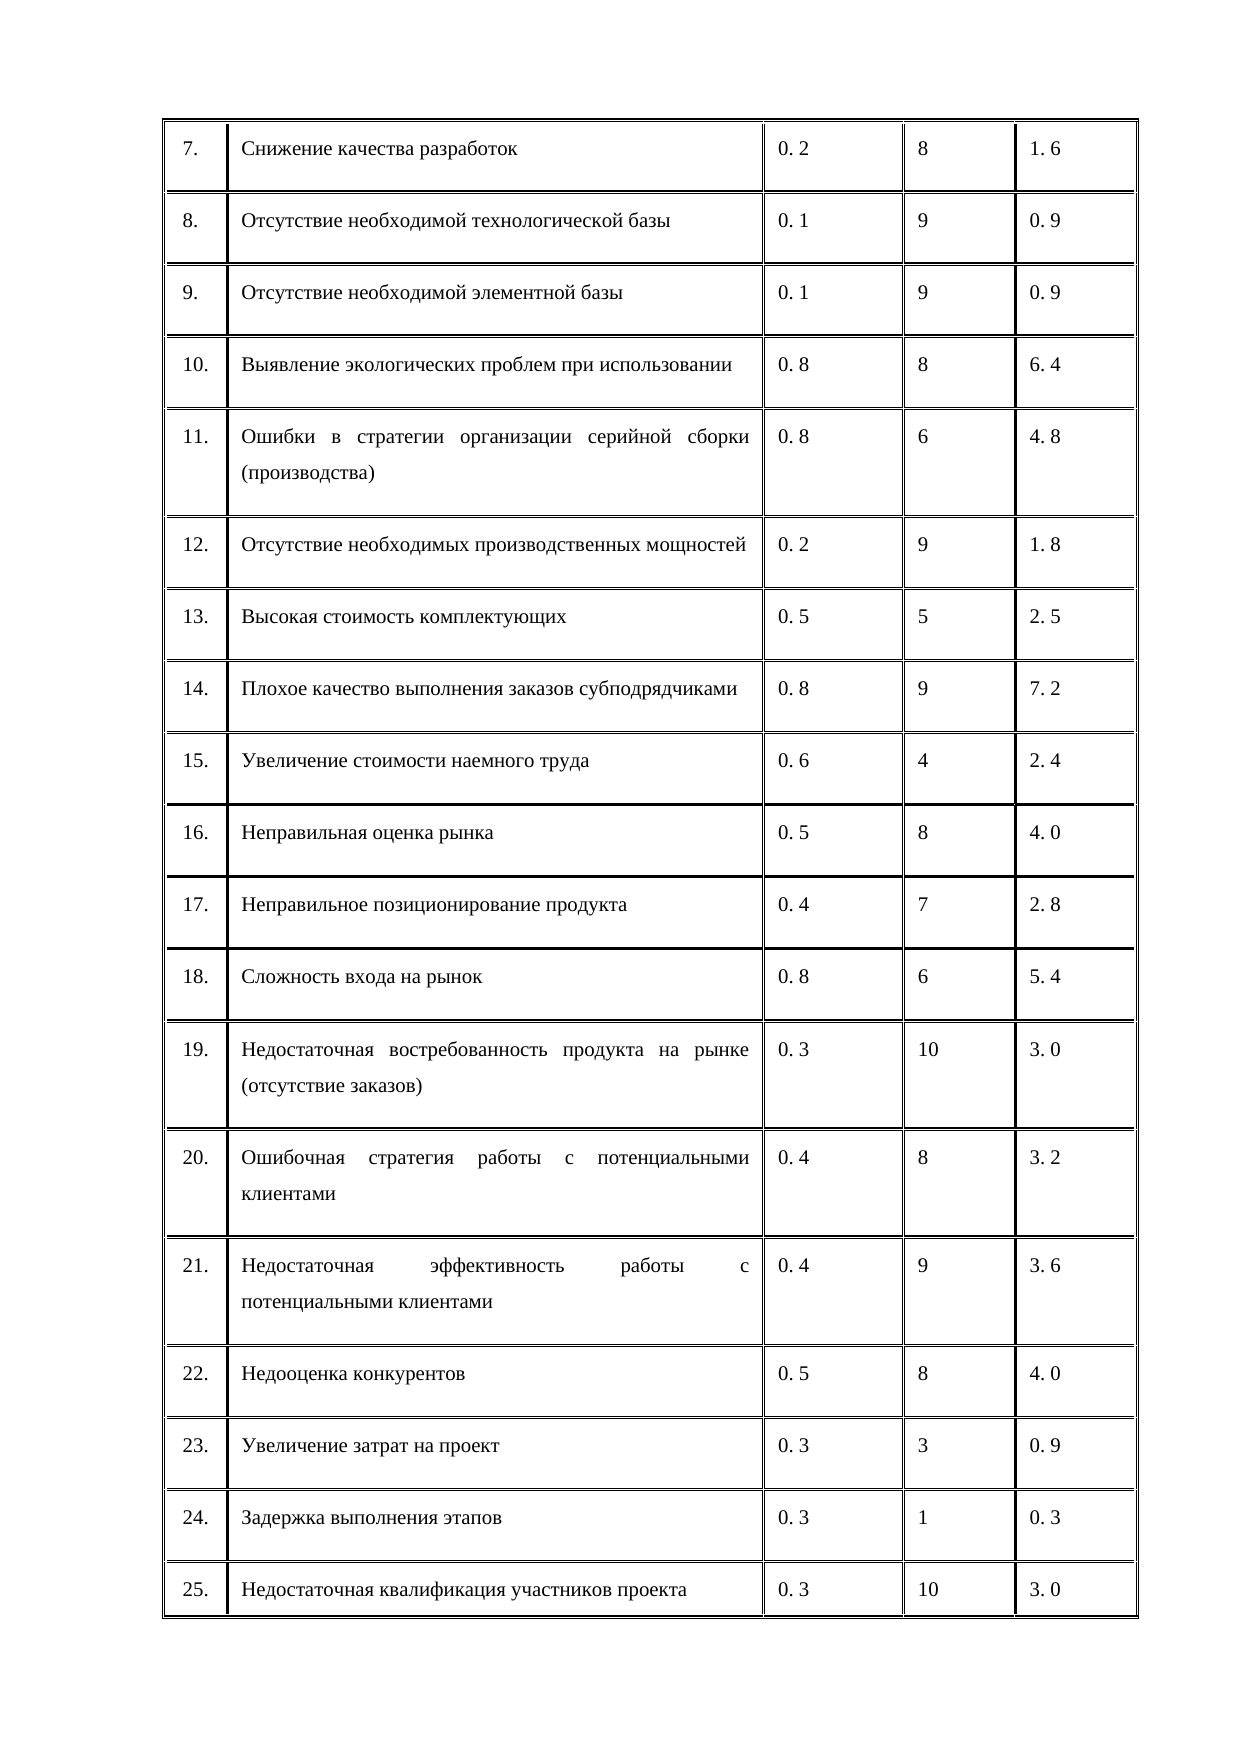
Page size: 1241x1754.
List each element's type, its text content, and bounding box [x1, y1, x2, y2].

table_cell 6. 4 [1017, 334, 1136, 406]
table_cell 10. [165, 334, 226, 406]
table_cell 20. [165, 1127, 226, 1235]
table_cell 8 [905, 338, 1014, 406]
table_cell 3. 0 [1017, 1019, 1136, 1127]
table_cell 0. 2 [764, 122, 903, 190]
table_cell 0. 3 [1015, 1488, 1137, 1560]
table_cell 14. [163, 659, 227, 731]
table_cell 1. 8 [1017, 515, 1136, 587]
table_cell 0. 5 [765, 590, 902, 659]
table_cell 25. [163, 1560, 227, 1615]
table_cell 3. 0 [1015, 1560, 1137, 1615]
table_cell 6 [905, 410, 1014, 514]
table_cell Отсутствие необходимой элементной базы [229, 266, 762, 334]
table_cell 9 [905, 1239, 1014, 1343]
table_cell 8 [904, 120, 1015, 190]
table_cell 2. 5 [1015, 587, 1137, 659]
table_cell 0. 9 [1017, 190, 1136, 262]
table_cell 12. [165, 515, 226, 587]
table_cell Недостаточная эффективность работы с потенциальными клиентами [229, 1239, 762, 1343]
table_cell Ошибочная стратегия работы с потенциальными клиентами [229, 1131, 762, 1235]
table_cell 21. [165, 1235, 226, 1343]
table_cell 17. [165, 875, 226, 947]
table_cell 0. 3 [765, 1023, 902, 1127]
table_cell 0. 1 [765, 194, 902, 262]
table_cell 11. [165, 406, 226, 514]
table_cell 23. [163, 1416, 227, 1488]
table_cell Увеличение стоимости наемного труда [229, 734, 762, 803]
table_cell 10 [905, 1023, 1014, 1127]
table_cell 0. 8 [765, 338, 902, 406]
table_cell 7 [905, 878, 1014, 947]
table_cell 1. 6 [1015, 122, 1136, 190]
table_cell Сложность входа на рынок [229, 950, 762, 1019]
table_cell 3 [905, 1419, 1014, 1488]
table_cell Плохое качество выполнения заказов субподрядчиками [229, 662, 762, 731]
table_cell 7. 2 [1015, 659, 1137, 731]
table_cell 8 [905, 1131, 1014, 1235]
table_cell Ошибки в стратегии организации серийной сборки (производства) [229, 410, 762, 514]
table_cell Высокая стоимость комплектующих [229, 590, 762, 659]
table_cell 0. 8 [765, 410, 902, 514]
table_cell 2. 8 [1017, 875, 1136, 947]
table_cell 8 [905, 806, 1014, 875]
table_cell 0. 8 [765, 662, 902, 731]
table_cell 0. 9 [1015, 1416, 1137, 1488]
table_cell 0. 5 [765, 806, 902, 875]
table_cell 24. [163, 1488, 227, 1560]
table_cell Выявление экологических проблем при использовании [229, 338, 762, 406]
table_cell 2. 4 [1015, 731, 1137, 803]
table_cell 5 [905, 590, 1014, 659]
table_cell 0. 8 [765, 950, 902, 1019]
table_cell 13. [163, 587, 227, 659]
table_cell 0. 3 [764, 1563, 903, 1615]
table_cell 5. 4 [1017, 947, 1136, 1019]
table_cell 4 [905, 734, 1014, 803]
table_cell 0. 4 [765, 878, 902, 947]
table_cell Неправильное позиционирование продукта [229, 878, 762, 947]
table_cell 9. [165, 262, 226, 334]
table_cell Снижение качества разработок [227, 122, 764, 190]
table_cell Задержка выполнения этапов [229, 1491, 762, 1560]
table_cell Отсутствие необходимой технологической базы [229, 194, 762, 262]
table_cell Недостаточная востребованность продукта на рынке (отсутствие заказов) [229, 1023, 762, 1127]
table_cell Отсутствие необходимых производственных мощностей [229, 518, 762, 587]
table_cell 4. 0 [1017, 803, 1137, 875]
table_cell 0. 3 [765, 1491, 902, 1560]
table_cell 10 [904, 1563, 1015, 1615]
table_cell 8 [905, 1347, 1014, 1416]
table_cell 6 [905, 950, 1014, 1019]
table_cell 9 [905, 194, 1014, 262]
table_cell 3. 6 [1017, 1235, 1136, 1343]
table_cell 1 [905, 1491, 1014, 1560]
table_cell 19. [165, 1019, 226, 1127]
table_cell 0. 2 [765, 518, 902, 587]
table_cell 4. 0 [1017, 1344, 1136, 1416]
table_cell 0. 4 [765, 1131, 902, 1235]
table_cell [227, 1563, 764, 1615]
table_cell 0. 9 [1017, 262, 1136, 334]
table_cell 0. 3 [765, 1419, 902, 1488]
table_cell 3. 2 [1017, 1127, 1136, 1235]
table_cell 0. 5 [765, 1347, 902, 1416]
table_cell 9 [905, 266, 1014, 334]
table_cell 4. 8 [1017, 406, 1136, 514]
table_cell 9 [905, 662, 1014, 731]
table_cell Увеличение затрат на проект [229, 1419, 762, 1488]
table_cell 16. [163, 803, 226, 875]
table_cell 0. 1 [765, 266, 902, 334]
table_cell 18. [165, 947, 226, 1019]
table_cell 8. [165, 190, 226, 262]
table_cell Недооценка конкурентов [229, 1347, 762, 1416]
table_cell 22. [165, 1344, 226, 1416]
table_cell 7. [165, 122, 227, 190]
table_cell 0. 6 [765, 734, 902, 803]
table_cell 15. [163, 731, 227, 803]
table_cell Неправильная оценка рынка [229, 806, 762, 875]
table_cell 9 [905, 518, 1014, 587]
table_cell 0. 4 [765, 1239, 902, 1343]
